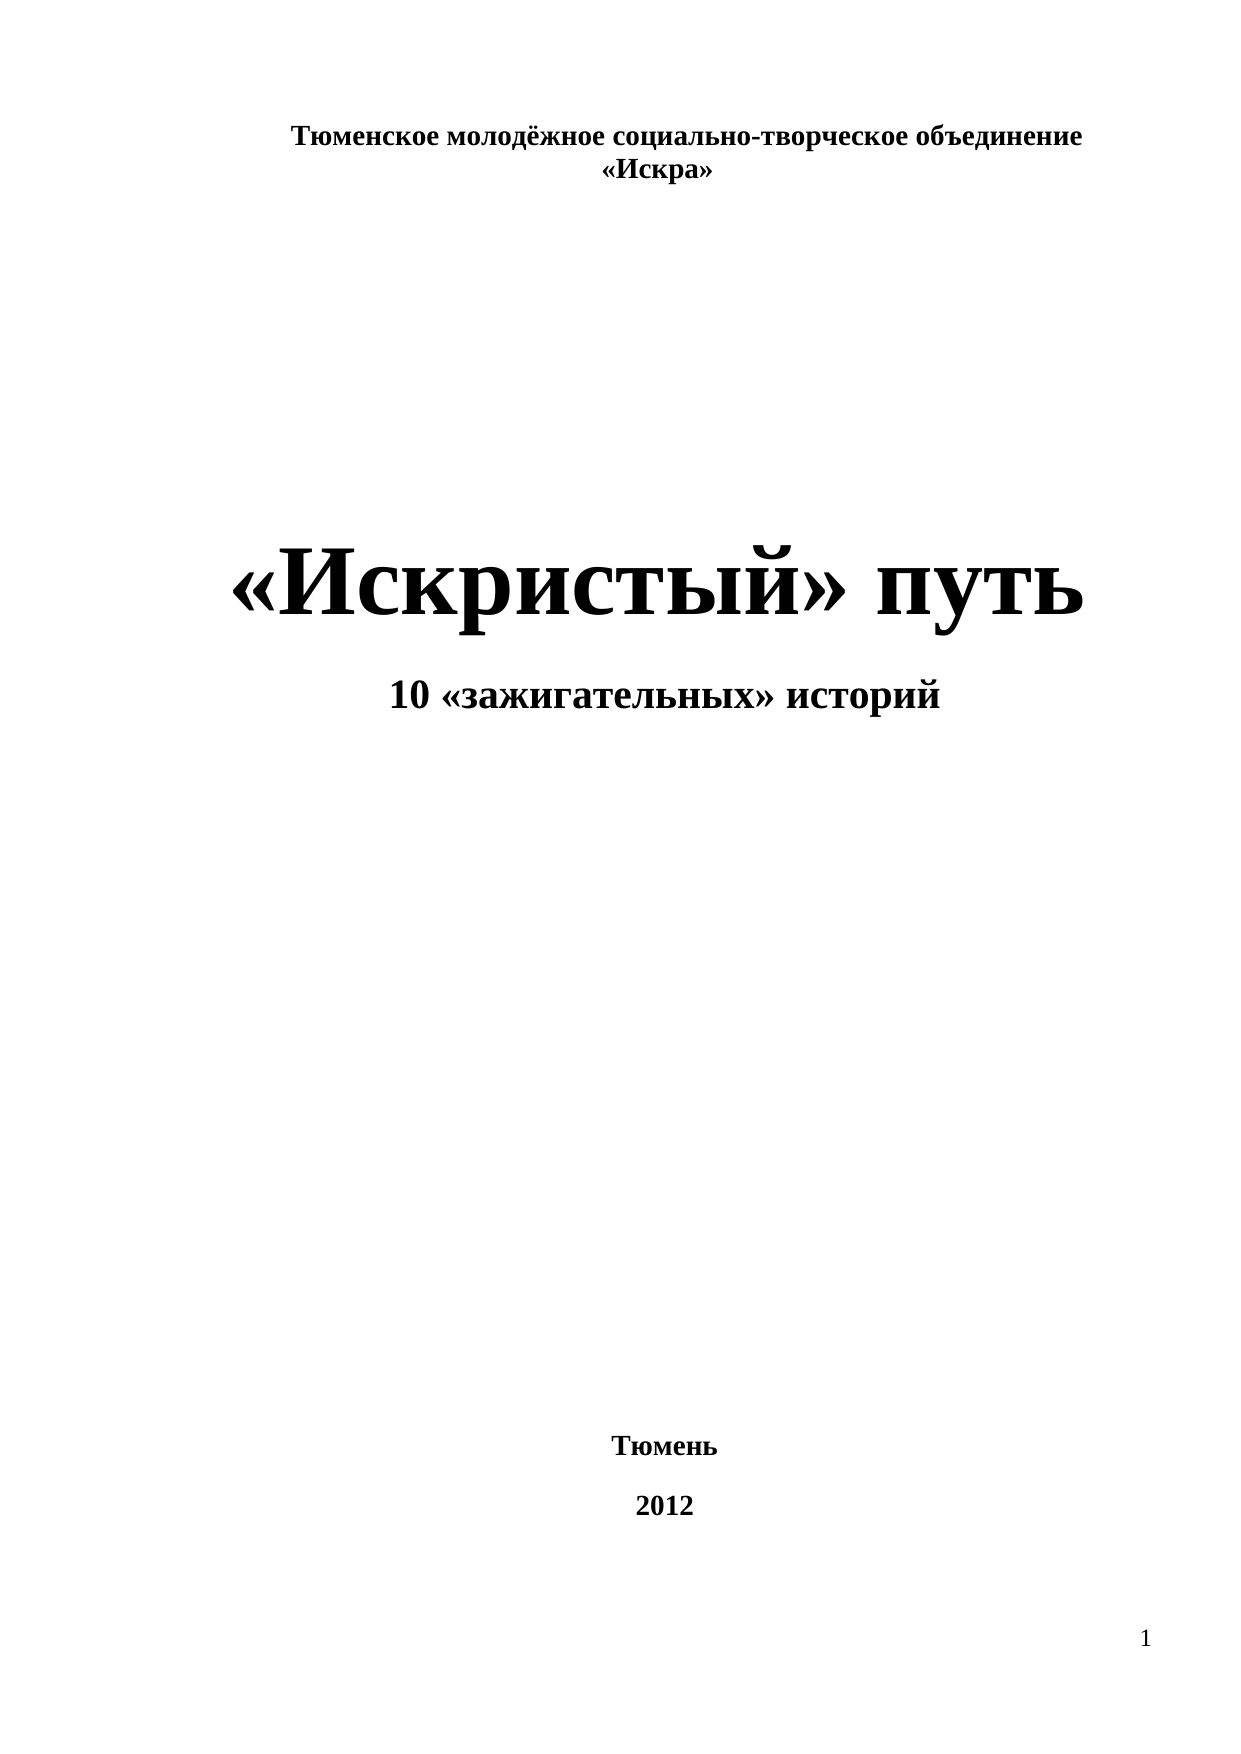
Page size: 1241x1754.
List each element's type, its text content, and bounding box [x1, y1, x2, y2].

text 2012 [177, 1488, 1152, 1521]
text Тюменское молодёжное социально-творческое объединение «Искра» [177, 118, 1137, 185]
text «Искристый» путь [177, 521, 1137, 636]
text Тюмень [177, 1428, 1152, 1462]
text 10 «зажигательных» историй [177, 669, 1152, 717]
